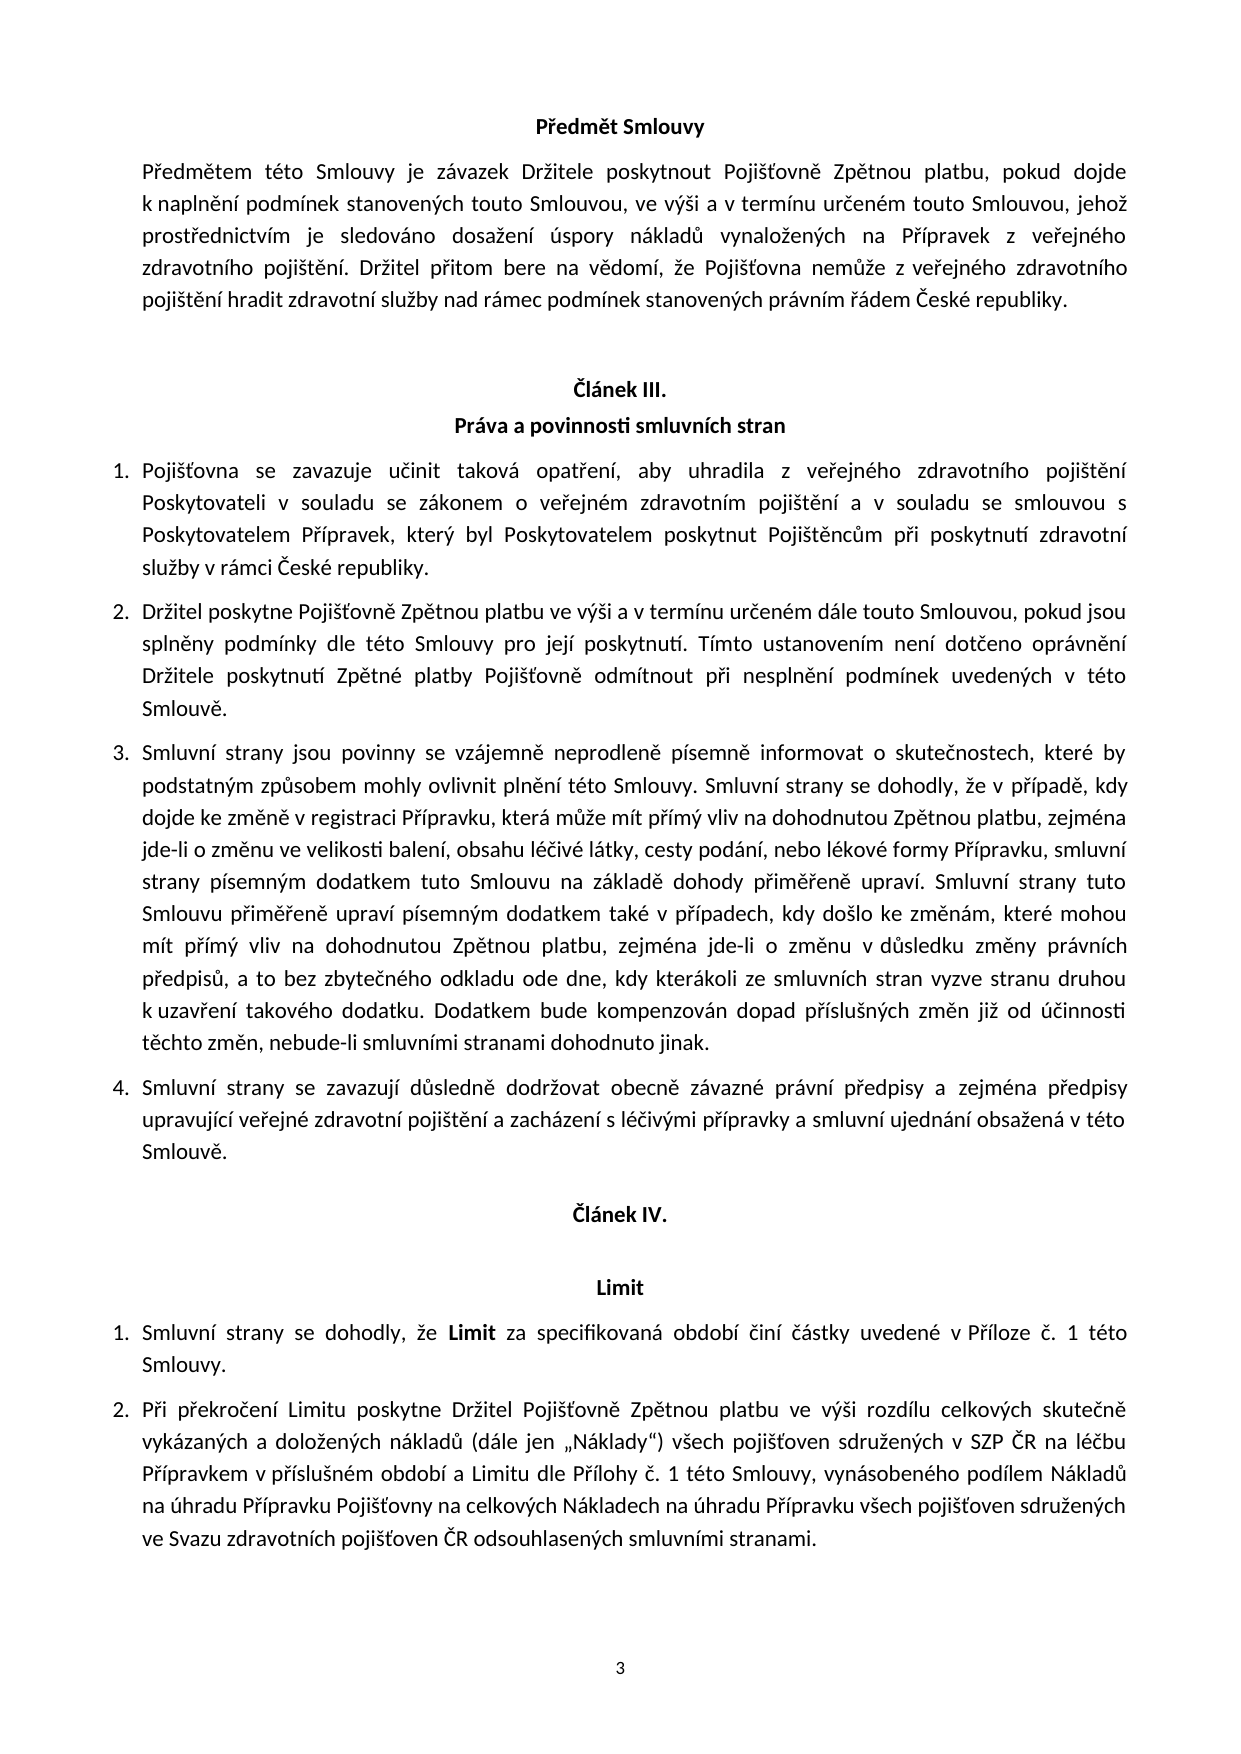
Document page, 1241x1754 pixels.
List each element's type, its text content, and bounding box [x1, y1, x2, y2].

text Limit [112, 1273, 1128, 1301]
text 2. Držitel poskytne Pojišťovně Zpětnou platbu ve výši a v termínu určeném dále touto Smlouvou, pokud jsou splněny podmínky dle této Smlouvy pro její poskytnutí. Tímto ustanovením není dotčeno oprávnění Držitele poskytnutí Zpětné platby Pojišťovně odmítnout při nesplnění podmínek uvedených v této Smlouvě. [112, 597, 1128, 722]
text 1. Smluvní strany se dohodly, že Limit za specifikovaná období činí částky uvedené v Příloze č. 1 této Smlouvy. [112, 1318, 1128, 1378]
text 2. Při překročení Limitu poskytne Držitel Pojišťovně Zpětnou platbu ve výši rozdílu celkových skutečně vykázaných a doložených nákladů (dále jen „Náklady“) všech pojišťoven sdružených v SZP ČR na léčbu Přípravkem v příslušném období a Limitu dle Přílohy č. 1 této Smlouvy, vynásobeného podílem Nákladů na úhradu Přípravku Pojišťovny na celkových Nákladech na úhradu Přípravku všech pojišťoven sdružených ve Svazu zdravotních pojišťoven ČR odsouhlasených smluvními stranami. [112, 1395, 1128, 1552]
text 4. Smluvní strany se zavazují důsledně dodržovat obecně závazné právní předpisy a zejména předpisy upravující veřejné zdravotní pojištění a zacházení s léčivými přípravky a smluvní ujednání obsažená v této Smlouvě. [112, 1073, 1128, 1193]
text Článek IV. [112, 1201, 1128, 1229]
text Předmětem této Smlouvy je závazek Držitele poskytnout Pojišťovně Zpětnou platbu, pokud dojde k naplnění podmínek stanovených touto Smlouvou, ve výši a v termínu určeném touto Smlouvou, jehož prostřednictvím je sledováno dosažení úspory nákladů vynaložených na Přípravek z veřejného zdravotního pojištění. Držitel přitom bere na vědomí, že Pojišťovna nemůže z veřejného zdravotního pojištění hradit zdravotní služby nad rámec podmínek stanovených právním řádem České republiky. [142, 157, 1128, 314]
text Článek III. [112, 375, 1128, 403]
text Práva a povinnosti smluvních stran [112, 411, 1128, 439]
text Předmět Smlouvy [112, 112, 1128, 140]
text 3. Smluvní strany jsou povinny se vzájemně neprodleně písemně informovat o skutečnostech, které by podstatným způsobem mohly ovlivnit plnění této Smlouvy. Smluvní strany se dohodly, že v případě, kdy dojde ke změně v registraci Přípravku, která může mít přímý vliv na dohodnutou Zpětnou platbu, zejména jde-li o změnu ve velikosti balení, obsahu léčivé látky, cesty podání, nebo lékové formy Přípravku, smluvní strany písemným dodatkem tuto Smlouvu na základě dohody přiměřeně upraví. Smluvní strany tuto Smlouvu přiměřeně upraví písemným dodatkem také v případech, kdy došlo ke změnám, které mohou mít přímý vliv na dohodnutou Zpětnou platbu, zejména jde-li o změnu v důsledku změny právních předpisů, a to bez zbytečného odkladu ode dne, kdy kterákoli ze smluvních stran vyzve stranu druhou k uzavření takového dodatku. Dodatkem bude kompenzován dopad příslušných změn již od účinnosti těchto změn, nebude-li smluvními stranami dohodnuto jinak. [112, 738, 1128, 1056]
text 1. Pojišťovna se zavazuje učinit taková opatření, aby uhradila z veřejného zdravotního pojištění Poskytovateli v souladu se zákonem o veřejném zdravotním pojištění a v souladu se smlouvou s Poskytovatelem Přípravek, který byl Poskytovatelem poskytnut Pojištěncům při poskytnutí zdravotní služby v rámci České republiky. [112, 456, 1128, 581]
